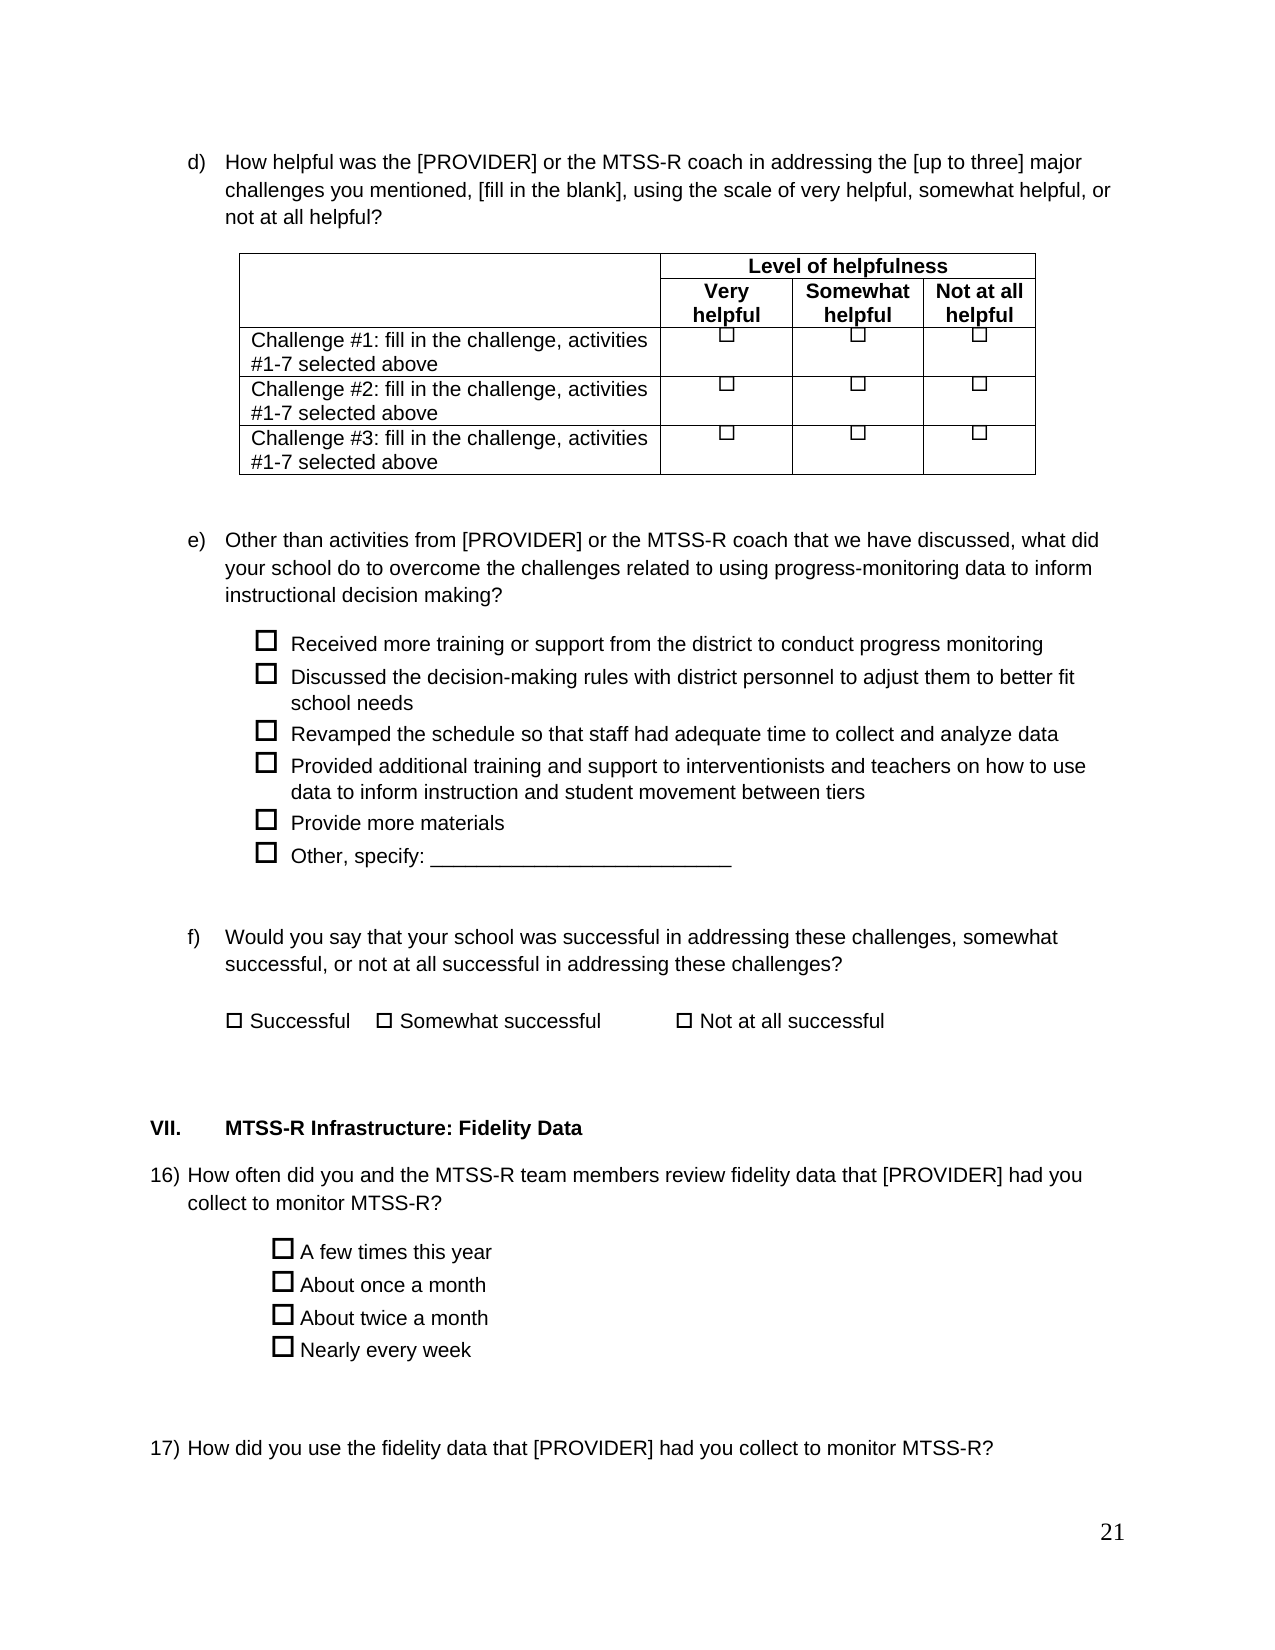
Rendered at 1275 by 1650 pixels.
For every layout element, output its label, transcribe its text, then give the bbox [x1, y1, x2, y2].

table_cell [924, 377, 1035, 425]
table_header Level of helpfulness [661, 254, 1035, 278]
text Successful Somewhat successful Not at all successful [150, 1009, 1125, 1033]
text A few times this year [270, 1239, 1125, 1266]
text Received more training or support from the district to conduct progress monitoring [253, 631, 1125, 658]
table_header [240, 254, 660, 278]
table_cell Not at all helpful [924, 279, 1035, 327]
table_cell [661, 426, 792, 474]
table_cell Challenge #2: fill in the challenge, activities #1-7 selected above [240, 377, 660, 425]
table_cell [793, 377, 923, 425]
text Provided additional training and support to interventionists and teachers on how to use data to inform instruction and student movement between tiers [253, 754, 1125, 804]
table_cell Challenge #3: fill in the challenge, activities #1-7 selected above [240, 426, 660, 474]
table_cell [240, 278, 660, 327]
text Other, specify: __________________________ [253, 843, 1125, 870]
list How helpful was the [PROVIDER] or the MTSS-R coach in addressing the [up to three] major challenges you mentioned, [fill in the blank], using the scale of very helpful, somewhat helpful, or not at all helpful? [187, 150, 1125, 229]
table_cell [661, 328, 792, 376]
text Discussed the decision-making rules with district personnel to adjust them to better fit school needs [253, 664, 1125, 714]
table_cell Somewhat helpful [793, 279, 923, 327]
text About once a month [270, 1272, 1125, 1298]
list How did you use the fidelity data that [PROVIDER] had you collect to monitor MTSS-R? [150, 1436, 1125, 1460]
table_cell [661, 377, 792, 425]
list Other than activities from [PROVIDER] or the MTSS-R coach that we have discussed, what did your school do to overcome the challenges related to using progress-monitoring data to inform instructional decision making? [187, 528, 1125, 607]
table_cell [924, 328, 1035, 376]
table_cell [793, 426, 923, 474]
list How often did you and the MTSS-R team members review fidelity data that [PROVIDER] had you collect to monitor MTSS-R? [150, 1163, 1125, 1215]
table_cell Very helpful [661, 279, 792, 327]
table_cell [924, 426, 1035, 474]
text About twice a month [270, 1305, 1125, 1331]
list Would you say that your school was successful in addressing these challenges, somewhat successful, or not at all successful in addressing these challenges? [187, 925, 1125, 976]
table_cell [793, 328, 923, 376]
list MTSS-R Infrastructure: Fidelity Data [150, 1115, 1125, 1139]
text Revamped the schedule so that staff had adequate time to collect and analyze data [253, 721, 1125, 747]
text Nearly every week [270, 1337, 1125, 1364]
table_cell Challenge #1: fill in the challenge, activities #1-7 selected above [240, 328, 660, 376]
text Provide more materials [253, 810, 1125, 837]
